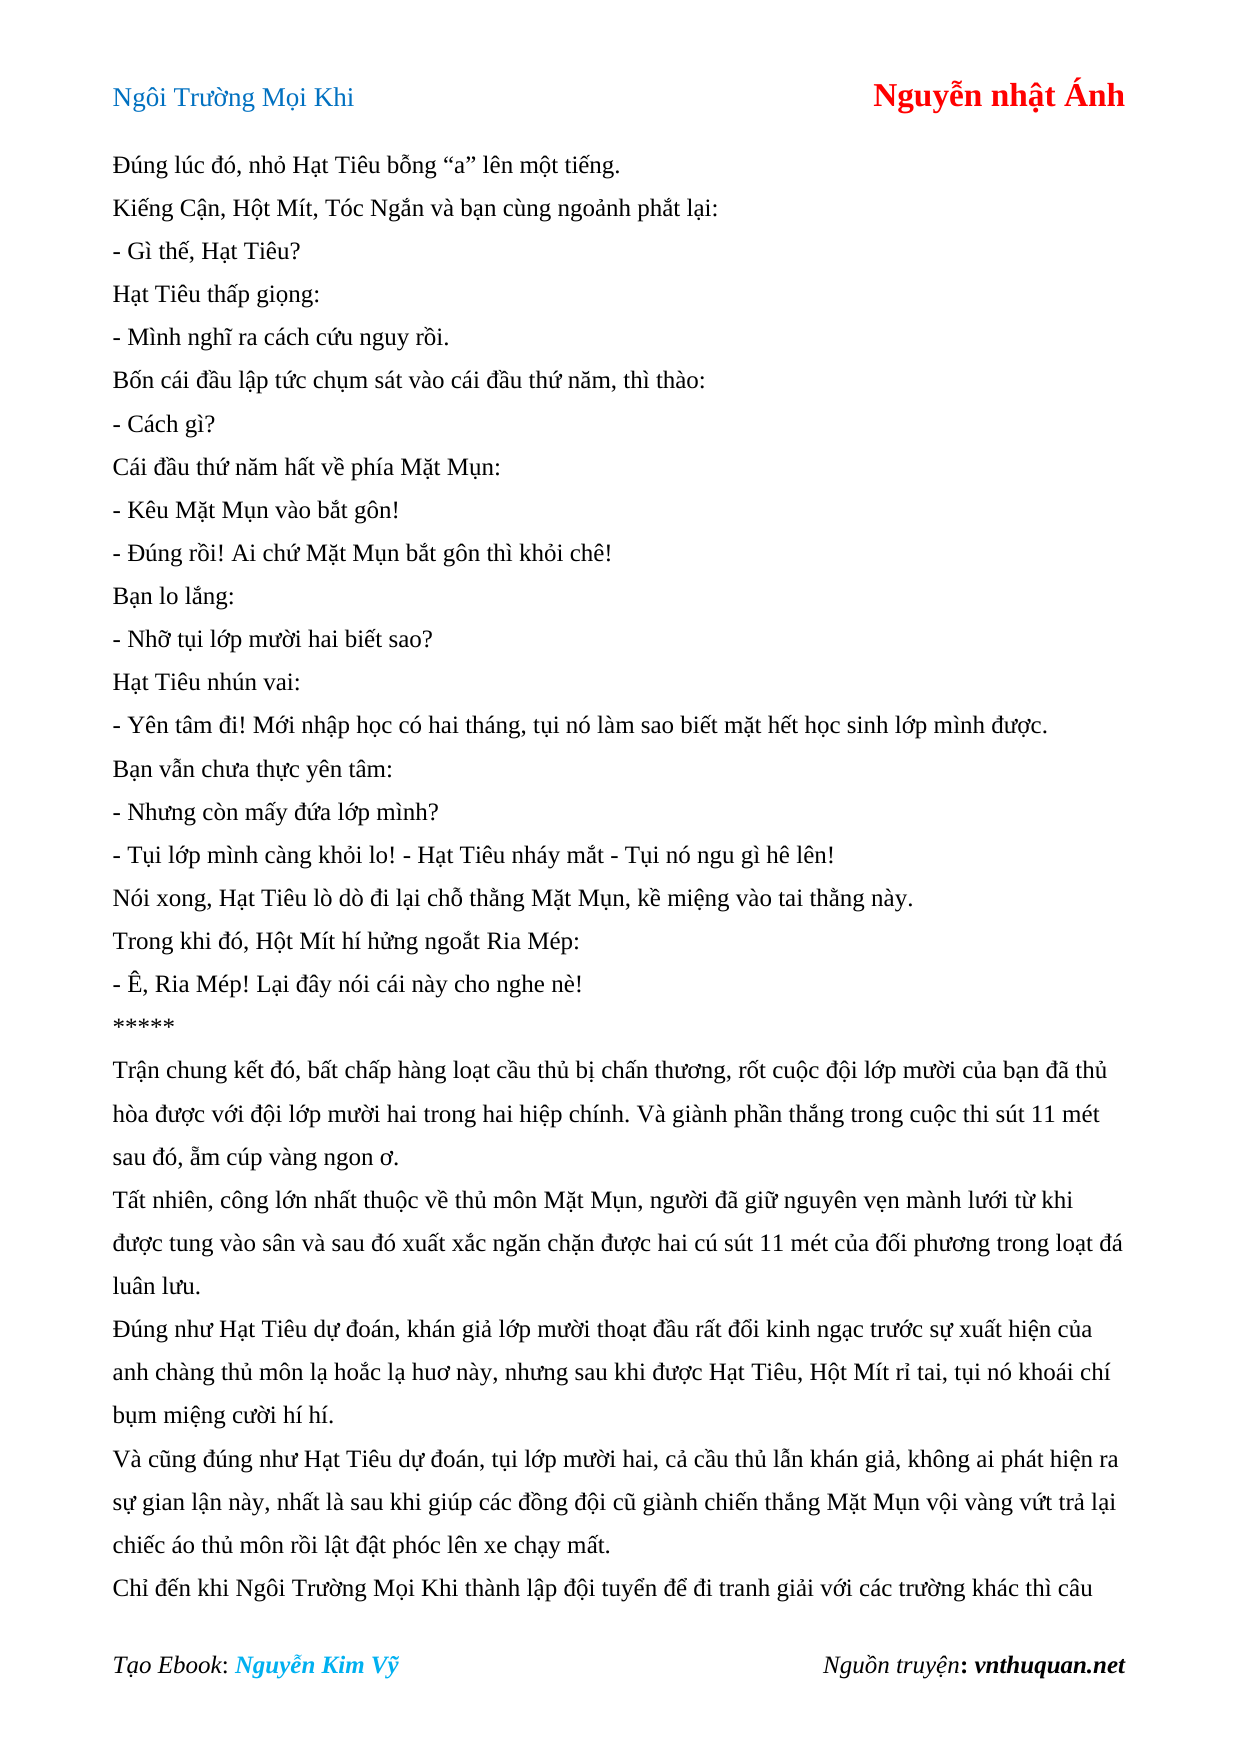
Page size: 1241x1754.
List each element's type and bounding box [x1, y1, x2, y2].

text [112, 150, 1128, 1602]
